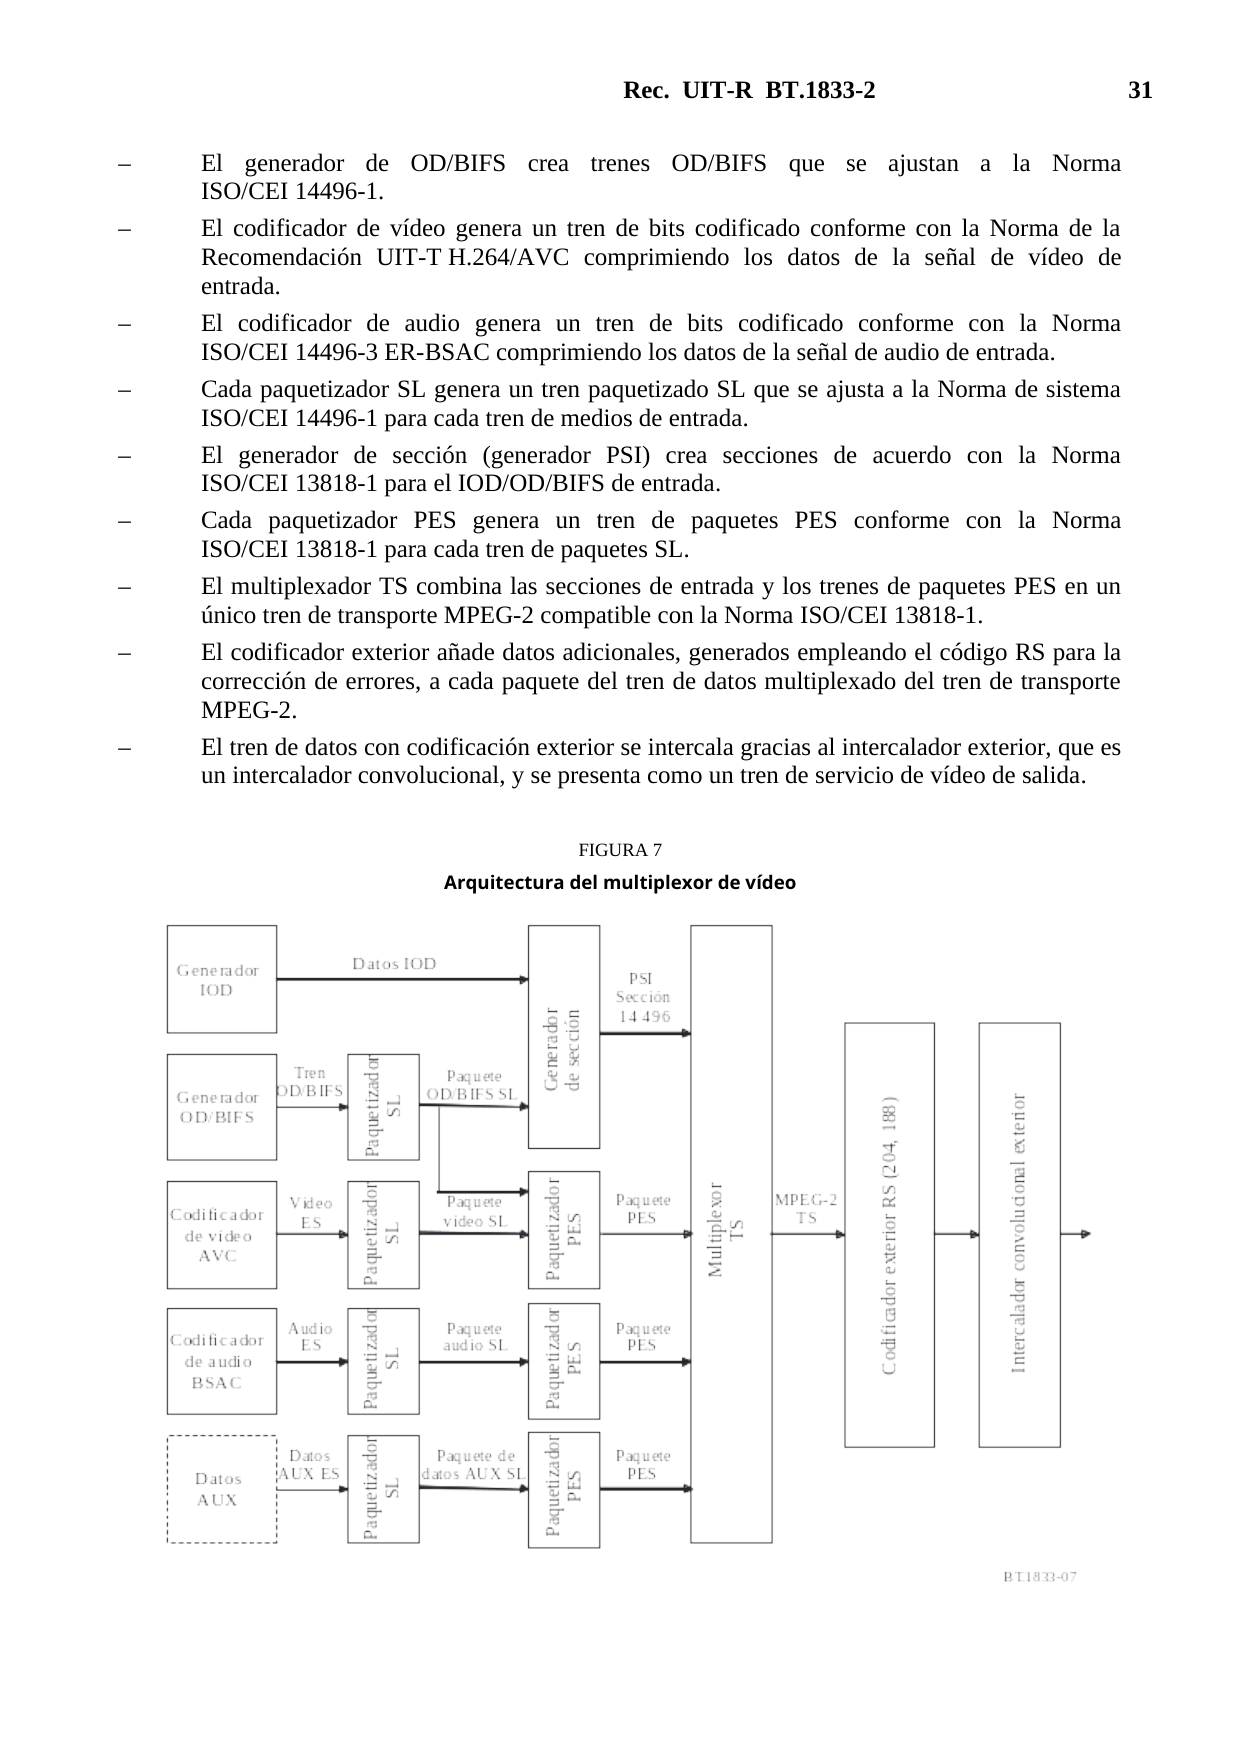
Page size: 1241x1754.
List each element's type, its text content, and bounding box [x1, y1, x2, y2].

text – El generador de OD/BIFS crea trenes OD/BIFS que se ajustan a la Norma ISO/CEI 14496-1. [118, 148, 1122, 205]
title Arquitectura del multiplexor de vídeo [118, 869, 1122, 895]
text – El multiplexador TS combina las secciones de entrada y los trenes de paquetes PES en un único tren de transporte MPEG-2 compatible con la Norma ISO/CEI 13818-1. [118, 571, 1122, 629]
text – El tren de datos con codificación exterior se intercala gracias al intercalador exterior, que es un intercalador convolucional, y se presenta como un tren de servicio de vídeo de salida. [118, 732, 1122, 789]
text – Cada paquetizador PES genera un tren de paquetes PES conforme con la Norma ISO/CEI 13818-1 para cada tren de paquetes SL. [118, 506, 1122, 563]
text – Cada paquetizador SL genera un tren paquetizado SL que se ajusta a la Norma de sistema ISO/CEI 14496-1 para cada tren de medios de entrada. [118, 374, 1122, 431]
text – El generador de sección (generador PSI) crea secciones de acuerdo con la Norma ISO/CEI 13818-1 para el IOD/OD/BIFS de entrada. [118, 440, 1122, 497]
text – El codificador de vídeo genera un tren de bits codificado conforme con la Norma de la Recomendación UIT-T H.264/AVC comprimiendo los datos de la señal de vídeo de entrada. [118, 213, 1122, 300]
text – El codificador exterior añade datos adicionales, generados empleando el código RS para la corrección de errores, a cada paquete del tren de datos multiplexado del tren de transporte MPEG-2. [118, 637, 1122, 723]
text – El codificador de audio genera un tren de bits codificado conforme con la Norma ISO/CEI 14496-3 ER-BSAC comprimiendo los datos de la señal de audio de entrada. [118, 308, 1122, 366]
text FigurA 7 [118, 839, 1122, 861]
